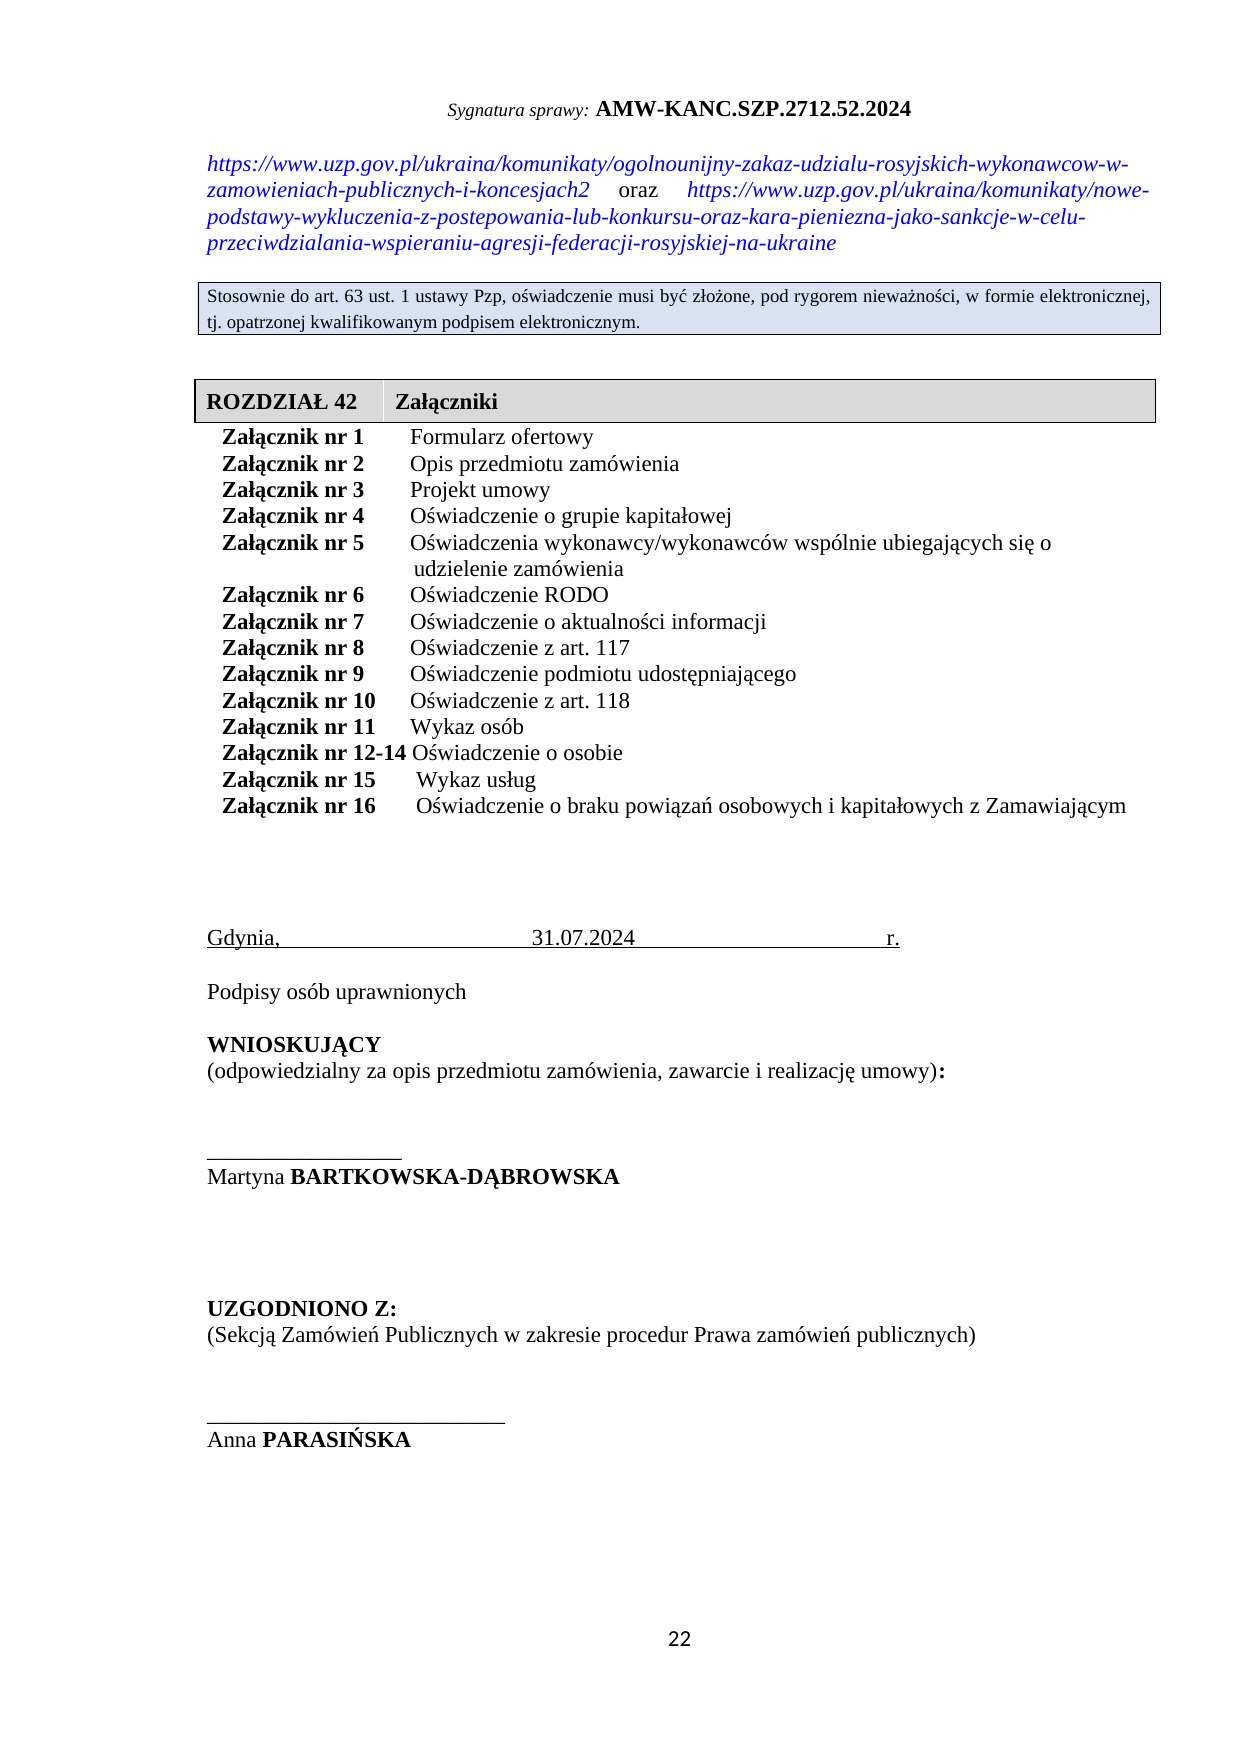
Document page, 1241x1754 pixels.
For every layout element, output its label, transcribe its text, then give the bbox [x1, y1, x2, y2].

text Anna PARASIŃSKA [207, 1426, 1152, 1453]
list Załącznik nr 2 Opis przedmiotu zamówienia [222, 449, 1152, 476]
list Załącznik nr 8 Oświadczenie z art. 117 [222, 634, 1152, 660]
list Załącznik nr 7 Oświadczenie o aktualności informacji [222, 608, 1152, 634]
text Załącznik nr 11 Wykaz osób [222, 713, 1152, 739]
list Załącznik nr 5 Oświadczenia wykonawcy/wykonawców wspólnie ubiegających się o udzielenie zamówienia [222, 529, 1152, 581]
text Gdynia, 31.07.2024 r. [207, 924, 1152, 978]
text (Sekcją Zamówień Publicznych w zakresie procedur Prawa zamówień publicznych) [207, 1321, 1152, 1347]
list Załącznik nr 6 Oświadczenie RODO [222, 581, 1152, 608]
text __________________________ [207, 1400, 1152, 1426]
text Załącznik nr 9 Oświadczenie podmiotu udostępniającego [222, 660, 1152, 687]
text Podpisy osób uprawnionych [207, 978, 1152, 1005]
text UZGODNIONO Z: [207, 1294, 1152, 1321]
list Załącznik nr 1 Formularz ofertowy [222, 423, 1152, 449]
text Stosownie do art. 63 ust. 1 ustawy Pzp, oświadczenie musi być złożone, pod rygorem nieważności, w formie elektronicznej, tj. opatrzonej kwalifikowanym podpisem elektronicznym. [199, 283, 1160, 334]
table_header Załączniki [384, 380, 1155, 422]
table_header ROZDZIAŁ 42 [196, 380, 383, 422]
list Załącznik nr 4 Oświadczenie o grupie kapitałowej [222, 502, 1152, 529]
text Załącznik nr 16 Oświadczenie o braku powiązań osobowych i kapitałowych z Zamawiającym [207, 792, 1152, 818]
text _________________ Martyna BARTKOWSKA-DĄBROWSKA [207, 1136, 1240, 1189]
list Załącznik nr 3 Projekt umowy [222, 476, 1152, 502]
text https://www.uzp.gov.pl/ukraina/komunikaty/ogolnounijny-zakaz-udzialu-rosyjskich-wykonawcow-w-zamowieniach-publicznych-i-koncesjach2 oraz https://www.uzp.gov.pl/ukraina/komunikaty/nowe-podstawy-wykluczenia-z-postepowania-lub-konkursu-oraz-kara-pieniezna-jako-sankcje-w-celu-przeciwdzialania-wspieraniu-agresji-federacji-rosyjskiej-na-ukraine [207, 150, 1152, 255]
text WNIOSKUJĄCY [207, 1031, 1152, 1057]
text (odpowiedzialny za opis przedmiotu zamówienia, zawarcie i realizację umowy): [207, 1057, 1240, 1084]
text Załącznik nr 15 Wykaz usług [207, 766, 1152, 792]
text Załącznik nr 10 Oświadczenie z art. 118 [222, 687, 1152, 713]
text Załącznik nr 12-14 Oświadczenie o osobie [207, 739, 1152, 766]
